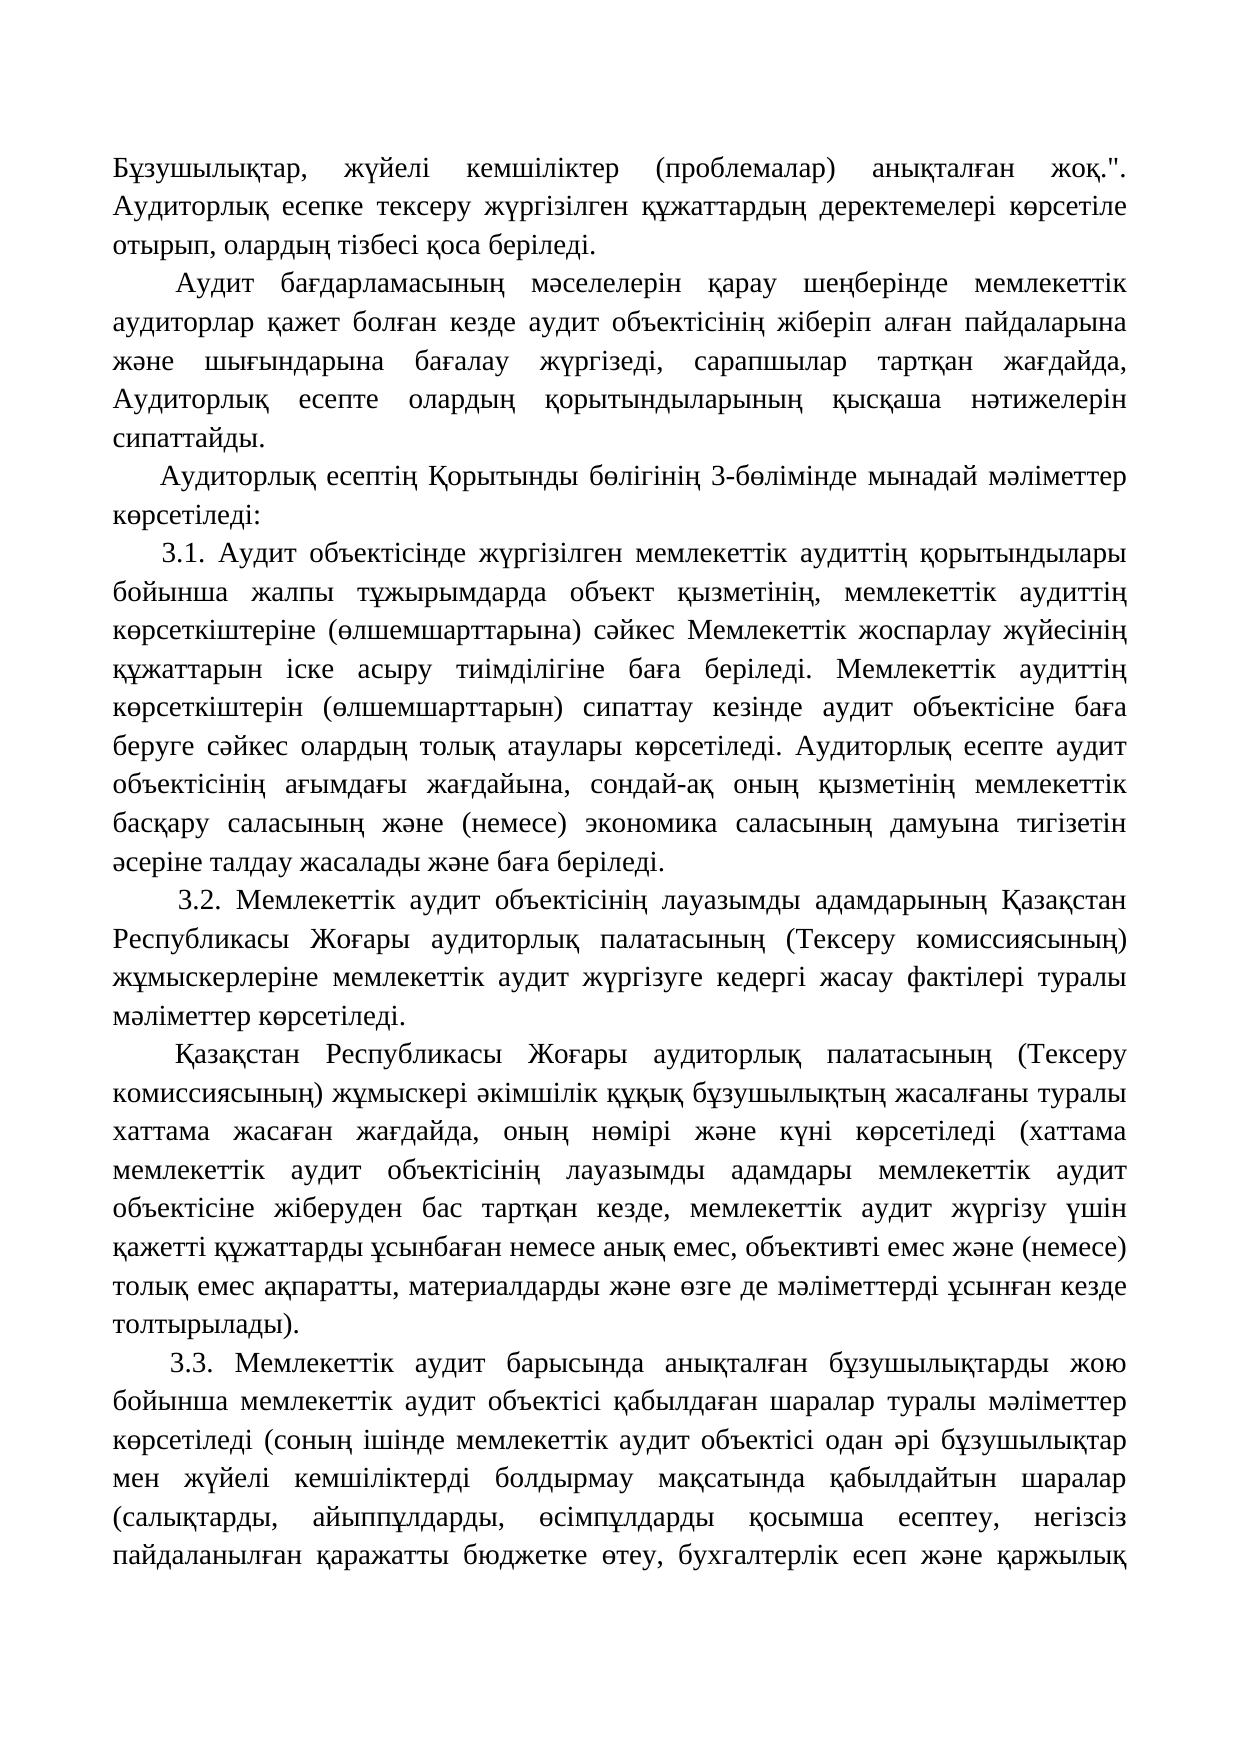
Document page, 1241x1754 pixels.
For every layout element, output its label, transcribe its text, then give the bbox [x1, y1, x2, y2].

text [112, 150, 1128, 261]
text Аудит бағдарламасының мәселелерін қарау шеңберінде мемлекеттік аудиторлар қажет болған кезде аудит объектісінің жіберіп алған пайдаларына және шығындарына бағалау жүргізеді, сарапшылар тартқан жағдайда, Аудиторлық есепте олардың қорытындыларының қысқаша нәтижелерін сипаттайды. [112, 266, 1128, 453]
text Қазақстан Республикасы Жоғары аудиторлық палатасының (Тексеру комиссиясының) жұмыскері әкімшілік құқық бұзушылықтың жасалғаны туралы хаттама жасаған жағдайда, оның нөмірі және күні көрсетіледі (хаттама мемлекеттік аудит объектісінің лауазымды адамдары мемлекеттік аудит объектісіне жіберуден бас тартқан кезде, мемлекеттік аудит жүргізу үшін қажетті құжаттарды ұсынбаған немесе анық емес, объективті емес және (немесе) толық емес ақпаратты, материалдарды және өзге де мәліметтерді ұсынған кезде толтырылады). [112, 1036, 1128, 1340]
text 3.1. Аудит объектісінде жүргізілген мемлекеттік аудиттің қорытындылары бойынша жалпы тұжырымдарда объект қызметінің, мемлекеттік аудиттің көрсеткіштеріне (өлшемшарттарына) сәйкес Мемлекеттік жоспарлау жүйесінің құжаттарын іске асыру тиімділігіне баға беріледі. Мемлекеттік аудиттің көрсеткіштерін (өлшемшарттарын) сипаттау кезінде аудит объектісіне баға беруге сәйкес олардың толық атаулары көрсетіледі. Аудиторлық есепте аудит объектісінің ағымдағы жағдайына, сондай-ақ оның қызметінің мемлекеттік басқару саласының және (немесе) экономика саласының дамуына тигізетін әсеріне талдау жасалады және баға беріледі. [112, 535, 1128, 877]
text 3.2. Мемлекеттік аудит объектісінің лауазымды адамдарының Қазақстан Республикасы Жоғары аудиторлық палатасының (Тексеру комиссиясының) жұмыскерлеріне мемлекеттік аудит жүргізуге кедергі жасау фактілері туралы мәліметтер көрсетіледі. [112, 882, 1128, 1031]
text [112, 1345, 1128, 1571]
text Аудиторлық есептің Қорытынды бөлігінің 3-бөлімінде мынадай мәліметтер көрсетіледі: [112, 458, 1128, 530]
